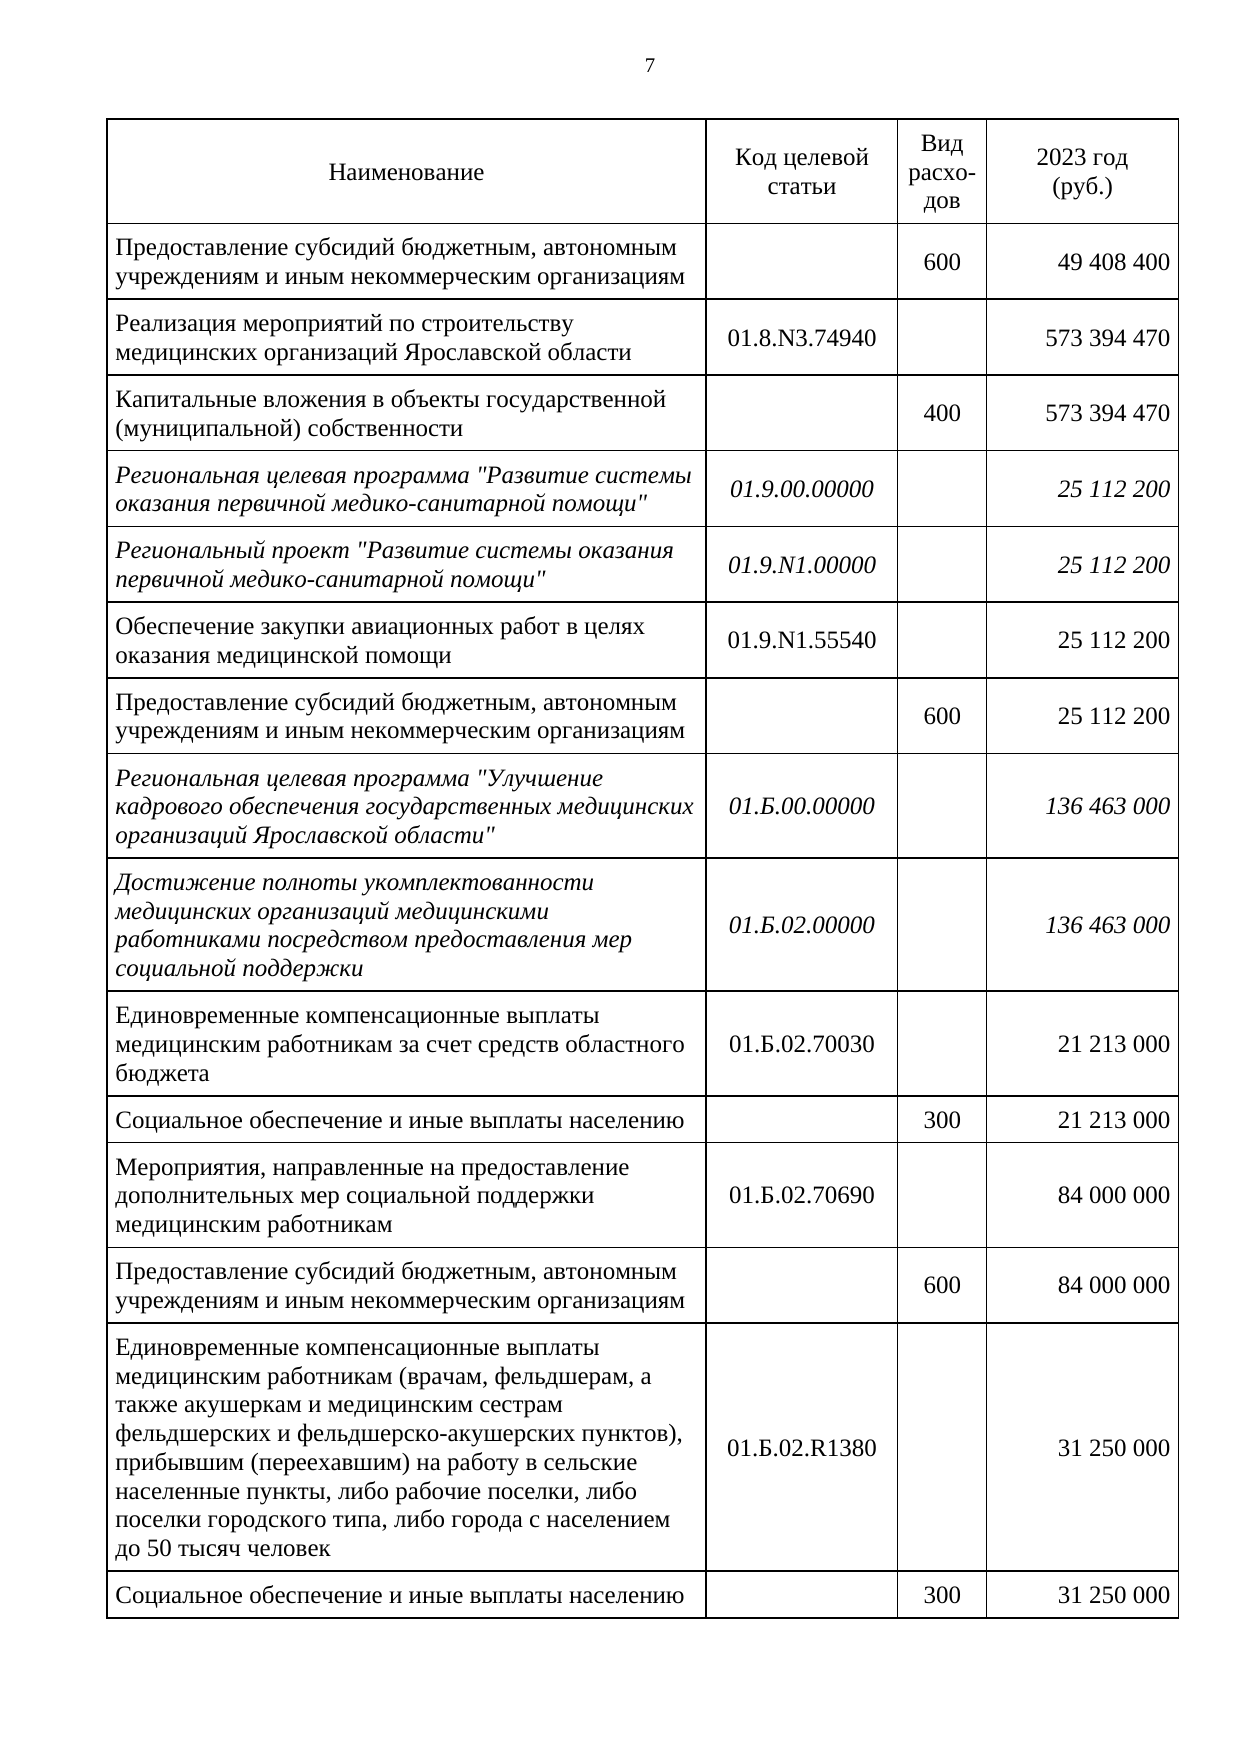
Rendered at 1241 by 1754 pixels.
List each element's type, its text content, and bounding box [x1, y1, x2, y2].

table_cell Социальное обеспечение и иные выплаты населению [108, 1097, 705, 1142]
table_cell 31 250 000 [987, 1324, 1178, 1570]
table_cell Региональная целевая программа "Улучшение кадрового обеспечения государственных медицинских организаций Ярославской области" [108, 754, 705, 857]
table_cell [898, 451, 986, 526]
table_cell [898, 754, 986, 857]
table_cell 573 394 470 [987, 376, 1178, 450]
table_cell 21 213 000 [987, 992, 1178, 1095]
table_cell [898, 859, 986, 990]
table_cell 25 112 200 [987, 451, 1178, 526]
table_cell Предоставление субсидий бюджетным, автономным учреждениям и иным некоммерческим организациям [108, 1248, 705, 1322]
table_cell [898, 300, 986, 374]
table_cell [707, 224, 897, 298]
table_cell [707, 1572, 897, 1617]
table_cell 25 112 200 [987, 603, 1178, 677]
table_cell 600 [898, 1248, 986, 1322]
table_cell Единовременные компенсационные выплаты медицинским работникам (врачам, фельдшерам, а также акушеркам и медицинским сестрам фельдшерских и фельдшерско-акушерских пунктов), прибывшим (переехавшим) на работу в сельские населенные пункты, либо рабочие поселки, либо поселки городского типа, либо города с населением до 50 тысяч человек [108, 1324, 705, 1570]
table_cell [898, 1143, 986, 1246]
table_cell 01.9.N1.55540 [707, 603, 897, 677]
table_header Код целевой статьи [707, 120, 897, 223]
table_header 2023 год (руб.) [987, 120, 1178, 223]
table_cell [898, 527, 986, 601]
table_cell 01.Б.00.00000 [707, 754, 897, 857]
table_cell 01.Б.02.00000 [707, 859, 897, 990]
table_cell 136 463 000 [987, 859, 1178, 990]
table_cell 400 [898, 376, 986, 450]
table_cell 31 250 000 [987, 1572, 1178, 1617]
table_header Вид расхо-дов [898, 120, 986, 223]
table_cell 01.9.00.00000 [707, 451, 897, 526]
table_cell 01.9.N1.00000 [707, 527, 897, 601]
table_cell Единовременные компенсационные выплаты медицинским работникам за счет средств областного бюджета [108, 992, 705, 1095]
table_cell Мероприятия, направленные на предоставление дополнительных мер социальной поддержки медицинским работникам [108, 1143, 705, 1246]
table_cell 21 213 000 [987, 1097, 1178, 1142]
table_cell Региональная целевая программа "Развитие системы оказания первичной медико-санитарной помощи" [108, 451, 705, 526]
table_cell 573 394 470 [987, 300, 1178, 374]
table_cell 01.Б.02.R1380 [707, 1324, 897, 1570]
table_cell Предоставление субсидий бюджетным, автономным учреждениям и иным некоммерческим организациям [108, 224, 705, 298]
table_cell [707, 1097, 897, 1142]
table_cell 600 [898, 224, 986, 298]
table_cell 01.Б.02.70690 [707, 1143, 897, 1246]
table_cell [898, 992, 986, 1095]
table_cell [707, 679, 897, 753]
table_cell [707, 376, 897, 450]
table_cell 84 000 000 [987, 1143, 1178, 1246]
table_cell 01.Б.02.70030 [707, 992, 897, 1095]
table_cell Социальное обеспечение и иные выплаты населению [108, 1572, 705, 1617]
table_cell 136 463 000 [987, 754, 1178, 857]
table_cell 84 000 000 [987, 1248, 1178, 1322]
table_cell 300 [898, 1097, 986, 1142]
table_cell 25 112 200 [987, 679, 1178, 753]
table_cell 300 [898, 1572, 986, 1617]
table_cell 01.8.N3.74940 [707, 300, 897, 374]
table_cell [898, 1324, 986, 1570]
table_cell Реализация мероприятий по строительству медицинских организаций Ярославской области [108, 300, 705, 374]
table_cell [898, 603, 986, 677]
table_cell 49 408 400 [987, 224, 1178, 298]
table_cell 25 112 200 [987, 527, 1178, 601]
table_cell Предоставление субсидий бюджетным, автономным учреждениям и иным некоммерческим организациям [108, 679, 705, 753]
table_cell Обеспечение закупки авиационных работ в целях оказания медицинской помощи [108, 603, 705, 677]
table_cell Капитальные вложения в объекты государственной (муниципальной) собственности [108, 376, 705, 450]
table_cell [707, 1248, 897, 1322]
table_header Наименование [108, 120, 705, 223]
table_cell 600 [898, 679, 986, 753]
table_cell Региональный проект "Развитие системы оказания первичной медико-санитарной помощи" [108, 527, 705, 601]
table_cell Достижение полноты укомплектованности медицинских организаций медицинскими работниками посредством предоставления мер социальной поддержки [108, 859, 705, 990]
